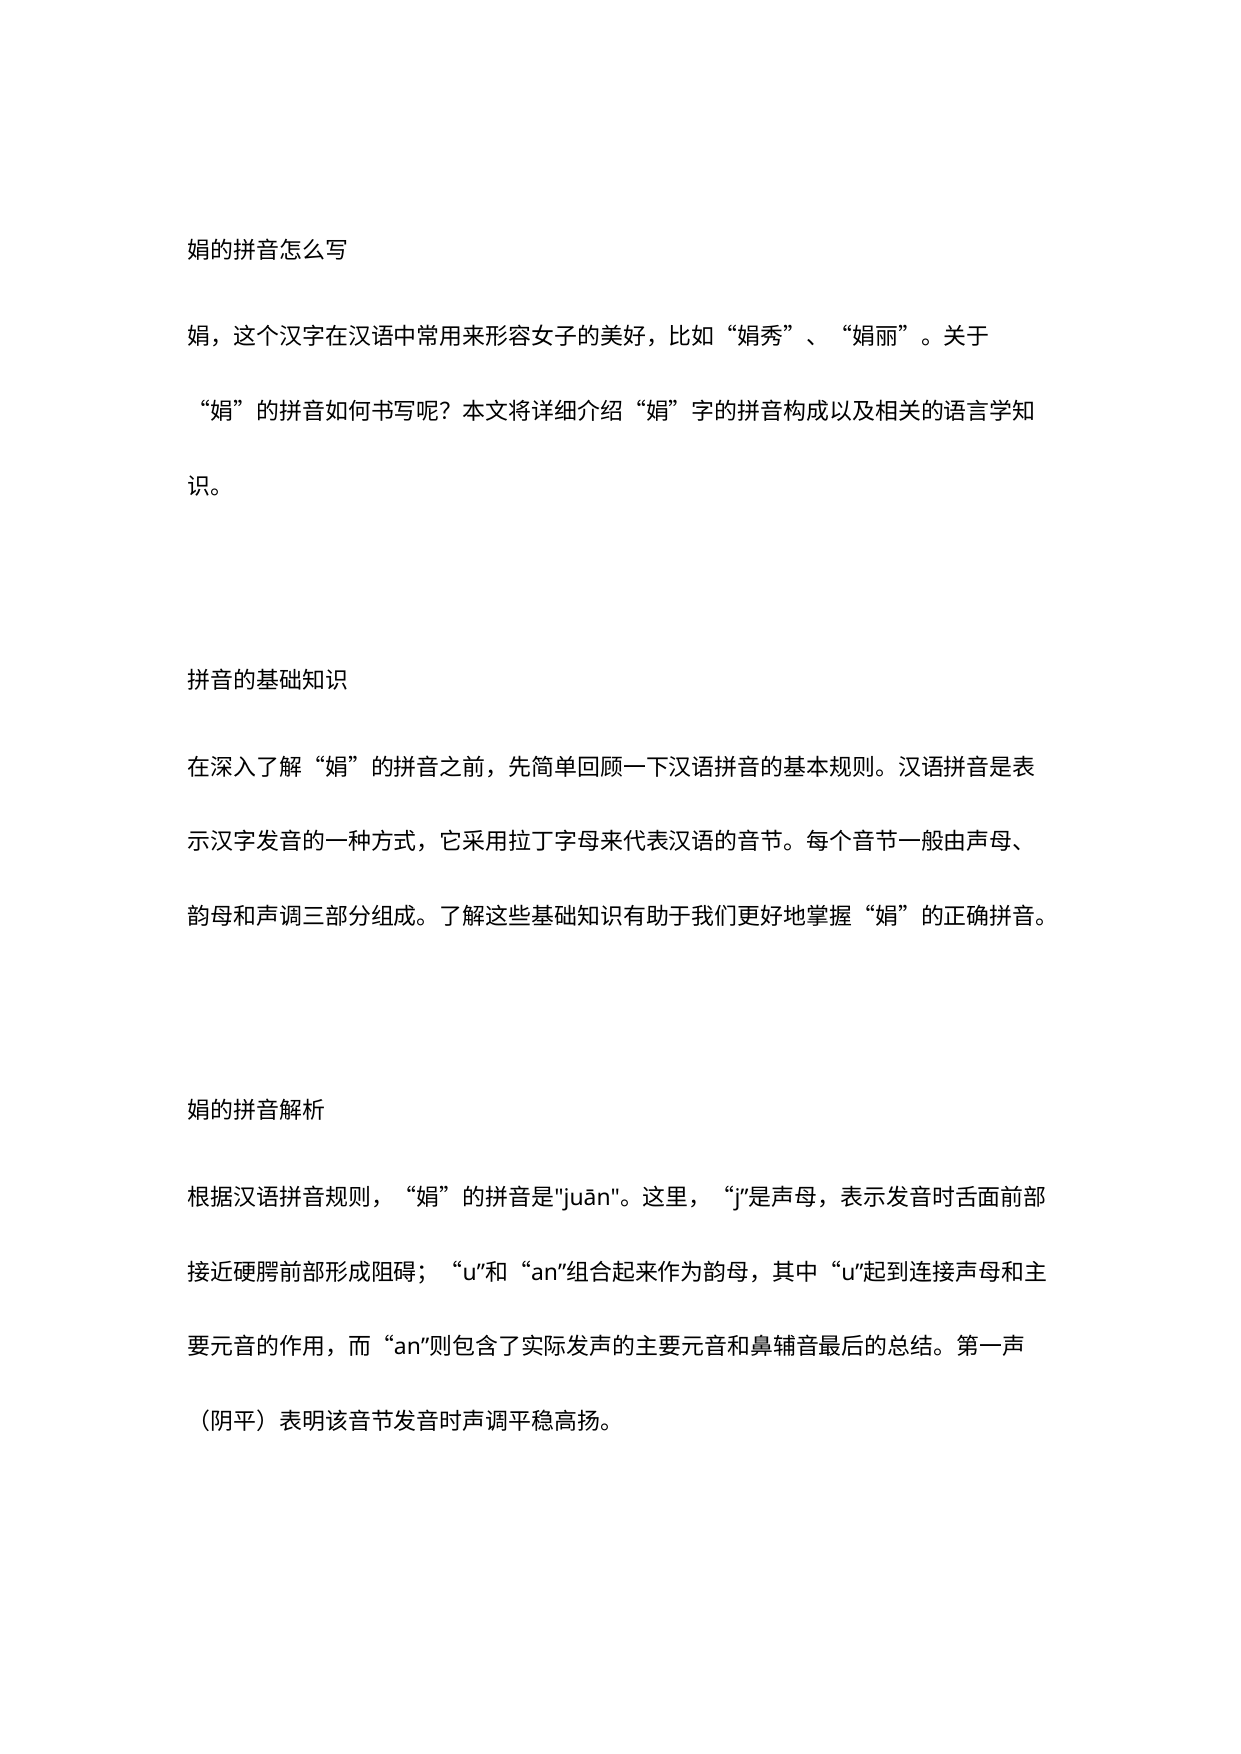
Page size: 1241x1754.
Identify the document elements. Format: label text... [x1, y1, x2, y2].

text 娟的拼音解析 [187, 1076, 1053, 1141]
text 根据汉语拼音规则，“娟”的拼音是"juān"。这里，“j”是声母，表示发音时舌面前部接近硬腭前部形成阻碍；“u”和“an”组合起来作为韵母，其中“u”起到连接声母和主要元音的作用，而“an”则包含了实际发声的主要元音和鼻辅音最后的总结。第一声（阴平）表明该音节发音时声调平稳高扬。 [187, 1163, 1053, 1452]
text 娟，这个汉字在汉语中常用来形容女子的美好，比如“娟秀”、“娟丽”。关于“娟”的拼音如何书写呢？本文将详细介绍“娟”字的拼音构成以及相关的语言学知识。 [187, 302, 1053, 517]
text 娟的拼音怎么写 [187, 216, 1053, 281]
text 在深入了解“娟”的拼音之前，先简单回顾一下汉语拼音的基本规则。汉语拼音是表示汉字发音的一种方式，它采用拉丁字母来代表汉语的音节。每个音节一般由声母、韵母和声调三部分组成。了解这些基础知识有助于我们更好地掌握“娟”的正确拼音。 [187, 733, 1053, 947]
text 拼音的基础知识 [187, 646, 1053, 711]
